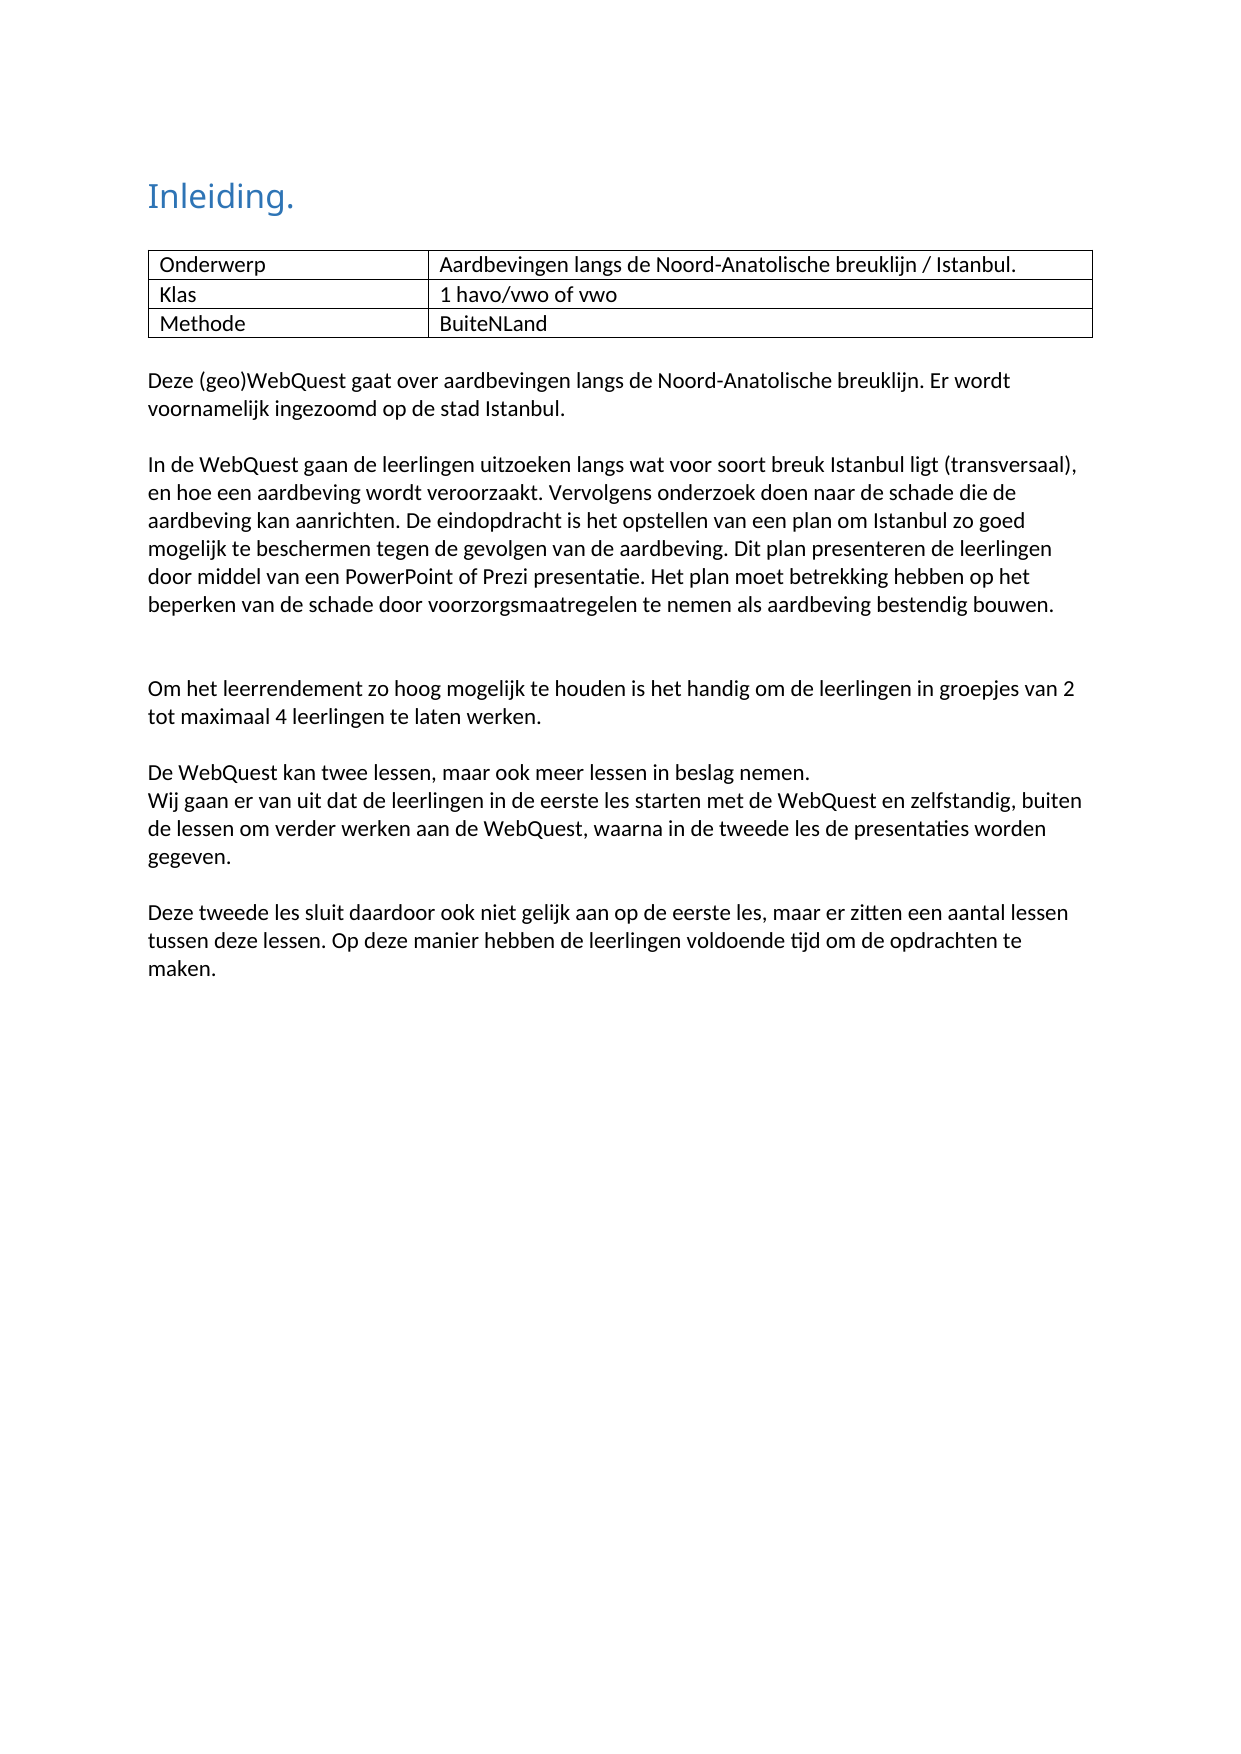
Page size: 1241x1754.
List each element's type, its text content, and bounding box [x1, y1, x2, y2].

table_cell Methode [149, 309, 428, 337]
subtitle Inleiding. [148, 173, 1093, 218]
text Deze tweede les sluit daardoor ook niet gelijk aan op de eerste les, maar er zitten een aantal lessen tussen deze lessen. Op deze manier hebben de leerlingen voldoende tijd om de opdrachten te maken. [148, 898, 1093, 982]
text Wij gaan er van uit dat de leerlingen in de eerste les starten met de WebQuest en zelfstandig, buiten de lessen om verder werken aan de WebQuest, waarna in de tweede les de presentaties worden gegeven. [148, 786, 1093, 870]
text De WebQuest kan twee lessen, maar ook meer lessen in beslag nemen. [148, 758, 1093, 786]
table_header Onderwerp [149, 251, 428, 279]
table_cell BuiteNLand [429, 309, 1092, 337]
table_header Aardbevingen langs de Noord-Anatolische breuklijn / Istanbul. [429, 251, 1092, 279]
table_cell Klas [149, 280, 428, 308]
text In de WebQuest gaan de leerlingen uitzoeken langs wat voor soort breuk Istanbul ligt (transversaal), en hoe een aardbeving wordt veroorzaakt. Vervolgens onderzoek doen naar de schade die de aardbeving kan aanrichten. De eindopdracht is het opstellen van een plan om Istanbul zo goed mogelijk te beschermen tegen de gevolgen van de aardbeving. Dit plan presenteren de leerlingen door middel van een PowerPoint of Prezi presentatie. Het plan moet betrekking hebben op het beperken van de schade door voorzorgsmaatregelen te nemen als aardbeving bestendig bouwen. [148, 450, 1093, 618]
text Om het leerrendement zo hoog mogelijk te houden is het handig om de leerlingen in groepjes van 2 tot maximaal 4 leerlingen te laten werken. [148, 674, 1093, 730]
text Deze (geo)WebQuest gaat over aardbevingen langs de Noord-Anatolische breuklijn. Er wordt voornamelijk ingezoomd op de stad Istanbul. [148, 366, 1093, 422]
table_cell 1 havo/vwo of vwo [429, 280, 1092, 308]
